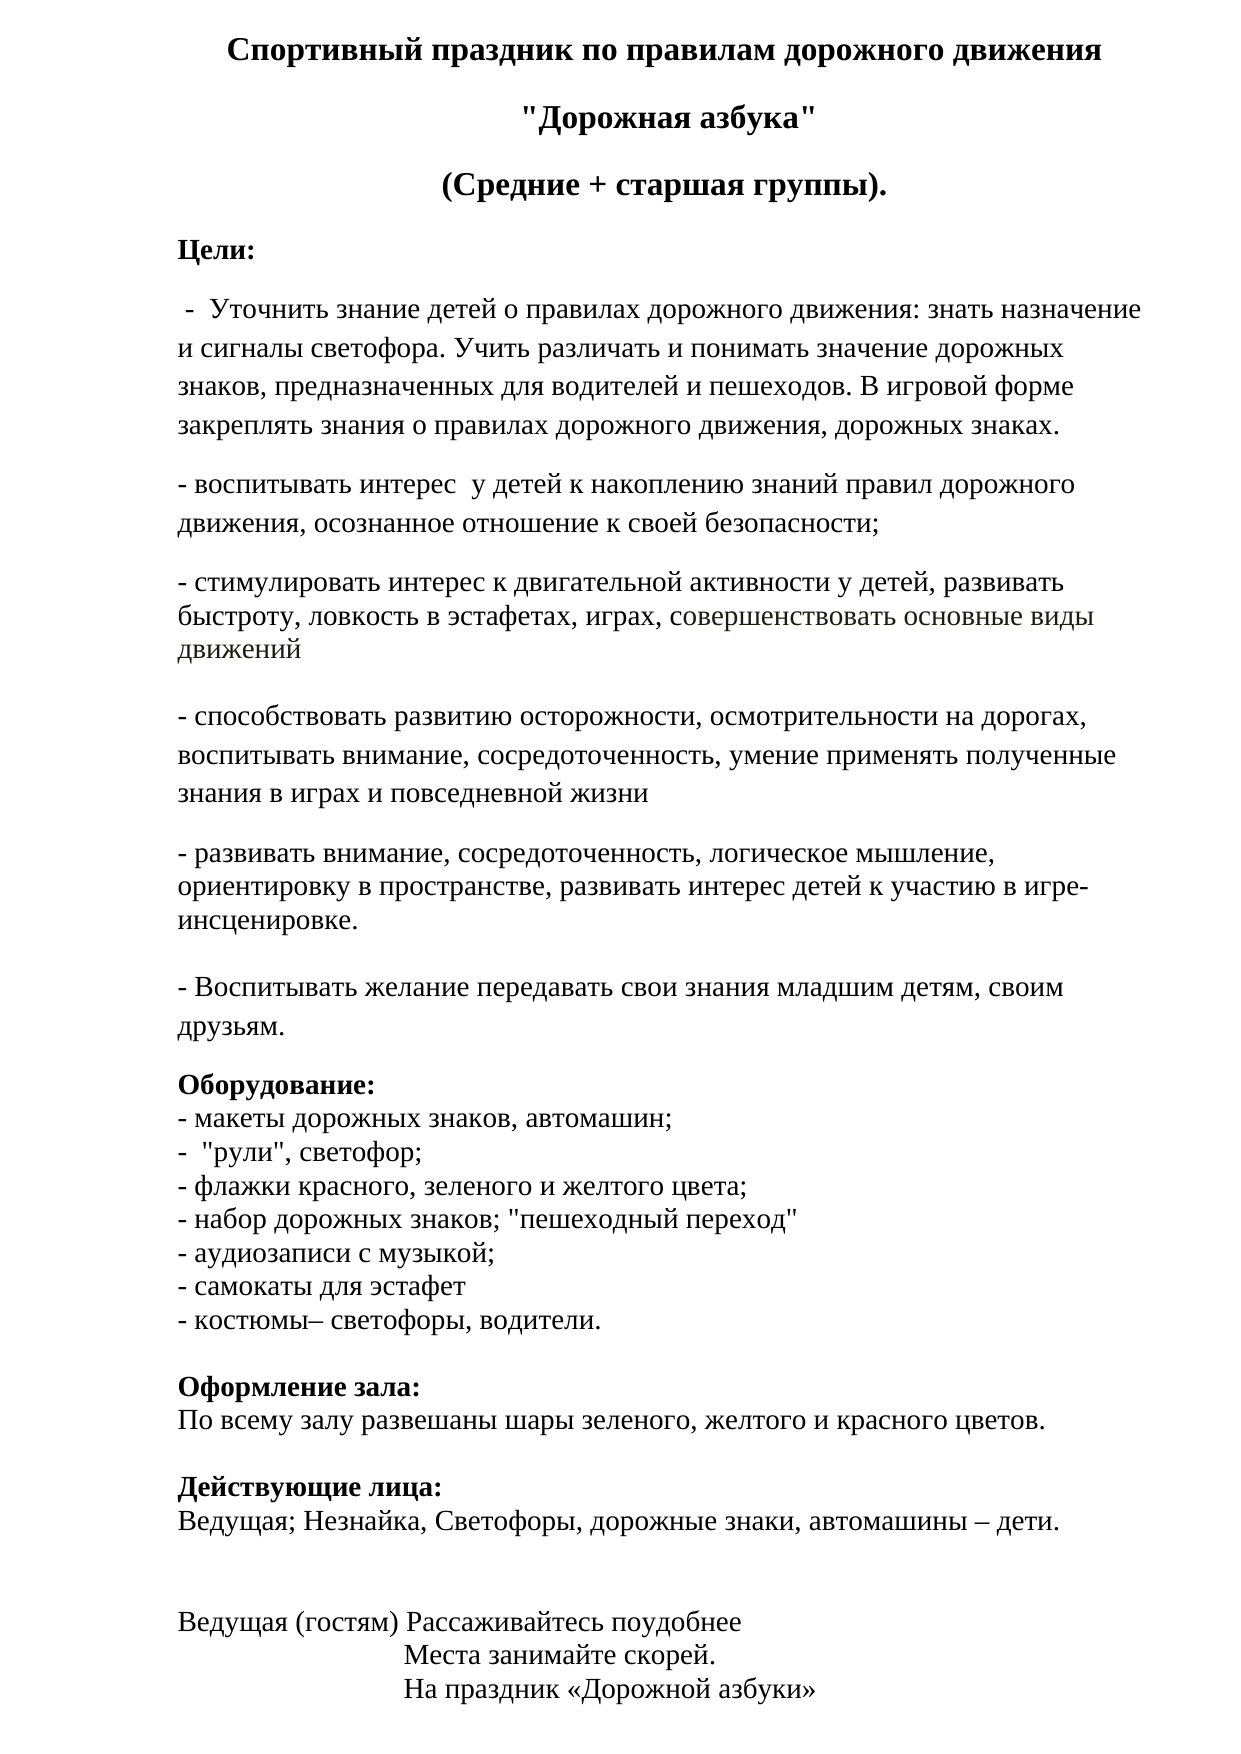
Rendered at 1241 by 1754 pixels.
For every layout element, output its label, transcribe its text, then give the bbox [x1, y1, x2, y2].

text Действующие лица: [177, 1469, 1152, 1503]
subtitle (Средние + старшая группы). [177, 164, 1152, 203]
subtitle Спортивный праздник по правилам дорожного движения [177, 29, 1152, 68]
text - развивать внимание, сосредоточенность, логическое мышление, ориентировку в пространстве, развивать интерес детей к участию в игре- инсценировке. [177, 835, 1152, 936]
text - Воспитывать желание передавать свои знания младшим детям, своим друзьям. [177, 969, 1152, 1041]
text Ведущая; Незнайка, Светофоры, дорожные знаки, автомашины – дети. [177, 1503, 1152, 1537]
text - Уточнить знание детей о правилах дорожного движения: знать назначение и сигналы светофора. Учить различать и понимать значение дорожных знаков, предназначенных для водителей и пешеходов. В игровой форме закреплять знания о правилах дорожного движения, дорожных знаках. [177, 291, 1152, 441]
text Оборудование: [177, 1067, 1152, 1101]
text Цели: [177, 232, 1152, 266]
subtitle "Дорожная азбука" [177, 97, 1152, 135]
text Места занимайте скорей. [177, 1637, 1152, 1671]
text - аудиозаписи с музыкой; [177, 1235, 1152, 1268]
text - cамокаты для эстафет [177, 1268, 1152, 1302]
text На праздник «Дорожной азбуки» [177, 1671, 1152, 1704]
text - стимулировать интерес к двигательной активности у детей, развивать быстроту, ловкость в эстафетах, играх, совершенствовать основные виды движений [177, 564, 1152, 665]
text Ведущая (гостям) Рассаживайтесь поудобнее [177, 1604, 1152, 1637]
text По всему залу развешаны шары зеленого, желтого и красного цветов. [177, 1402, 1152, 1436]
text - флажки красного, зеленого и желтого цвета; [177, 1168, 1152, 1201]
text - "рули", светофор; [177, 1134, 1152, 1168]
text - набор дорожных знаков; "пешеходный переход" [177, 1201, 1152, 1235]
text - костюмы– светофоры, водители. [177, 1302, 1152, 1335]
text - способствовать развитию осторожности, осмотрительности на дорогах, воспитывать внимание, сосредоточенность, умение применять полученные знания в играх и повседневной жизни [177, 698, 1152, 809]
text - макеты дорожных знаков, автомашин; [177, 1101, 1152, 1134]
text Оформление зала: [177, 1369, 1152, 1402]
text - воспитывать интерес у детей к накоплению знаний правил дорожного движения, осознанное отношение к своей безопасности; [177, 466, 1152, 538]
